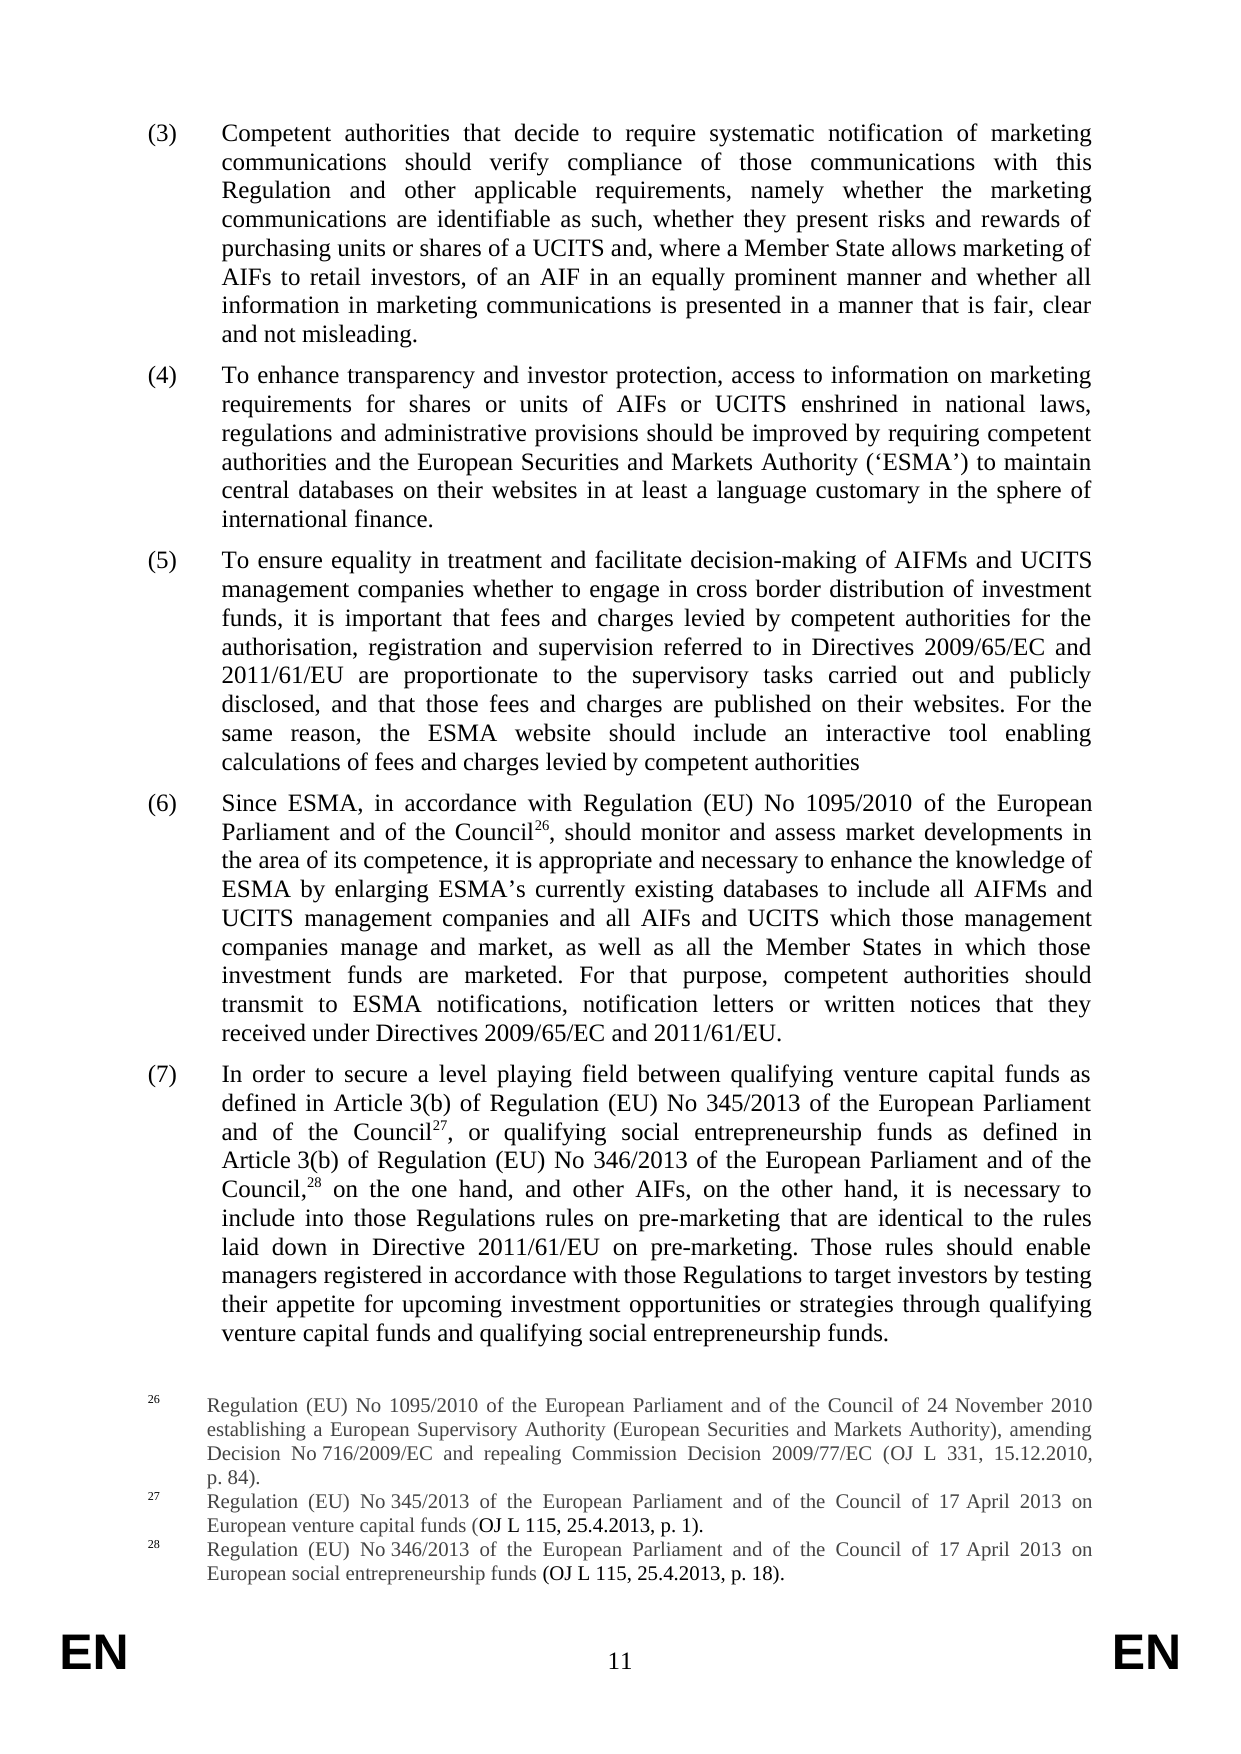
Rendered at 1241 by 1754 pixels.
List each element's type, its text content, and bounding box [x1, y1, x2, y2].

text (7) In order to secure a level playing field between qualifying venture capital funds as defined in Article 3(b) of Regulation (EU) No 345/2013 of the European Parliament and of the Council, or qualifying social entrepreneurship funds as defined in Article 3(b) of Regulation (EU) No 346/2013 of the European Parliament and of the Council, on the one hand, and other AIFs, on the other hand, it is necessary to include into those Regulations rules on pre-marketing that are identical to the rules laid down in Directive 2011/61/EU on pre-marketing. Those rules should enable managers registered in accordance with those Regulations to target investors by testing their appetite for upcoming investment opportunities or strategies through qualifying venture capital funds and qualifying social entrepreneurship funds. [148, 1059, 1093, 1347]
text (6) Since ESMA, in accordance with Regulation (EU) No 1095/2010 of the European Parliament and of the Council, should monitor and assess market developments in the area of its competence, it is appropriate and necessary to enhance the knowledge of ESMA by enlarging ESMA’s currently existing databases to include all AIFMs and UCITS management companies and all AIFs and UCITS which those management companies manage and market, as well as all the Member States in which those investment funds are marketed. For that purpose, competent authorities should transmit to ESMA notifications, notification letters or written notices that they received under Directives 2009/65/EC and 2011/61/EU. [148, 788, 1093, 1047]
text (3) Competent authorities that decide to require systematic notification of marketing communications should verify compliance of those communications with this Regulation and other applicable requirements, namely whether the marketing communications are identifiable as such, whether they present risks and rewards of purchasing units or shares of a UCITS and, where a Member State allows marketing of AIFs to retail investors, of an AIF in an equally prominent manner and whether all information in marketing communications is presented in a manner that is fair, clear and not misleading. [148, 118, 1093, 348]
text (5) To ensure equality in treatment and facilitate decision-making of AIFMs and UCITS management companies whether to engage in cross border distribution of investment funds, it is important that fees and charges levied by competent authorities for the authorisation, registration and supervision referred to in Directives 2009/65/EC and 2011/61/EU are proportionate to the supervisory tasks carried out and publicly disclosed, and that those fees and charges are published on their websites. For the same reason, the ESMA website should include an interactive tool enabling calculations of fees and charges levied by competent authorities [148, 546, 1093, 776]
text (4) To enhance transparency and investor protection, access to information on marketing requirements for shares or units of AIFs or UCITS enshrined in national laws, regulations and administrative provisions should be improved by requiring competent authorities and the European Securities and Markets Authority (‘ESMA’) to maintain central databases on their websites in at least a language customary in the sphere of international finance. [148, 361, 1093, 533]
